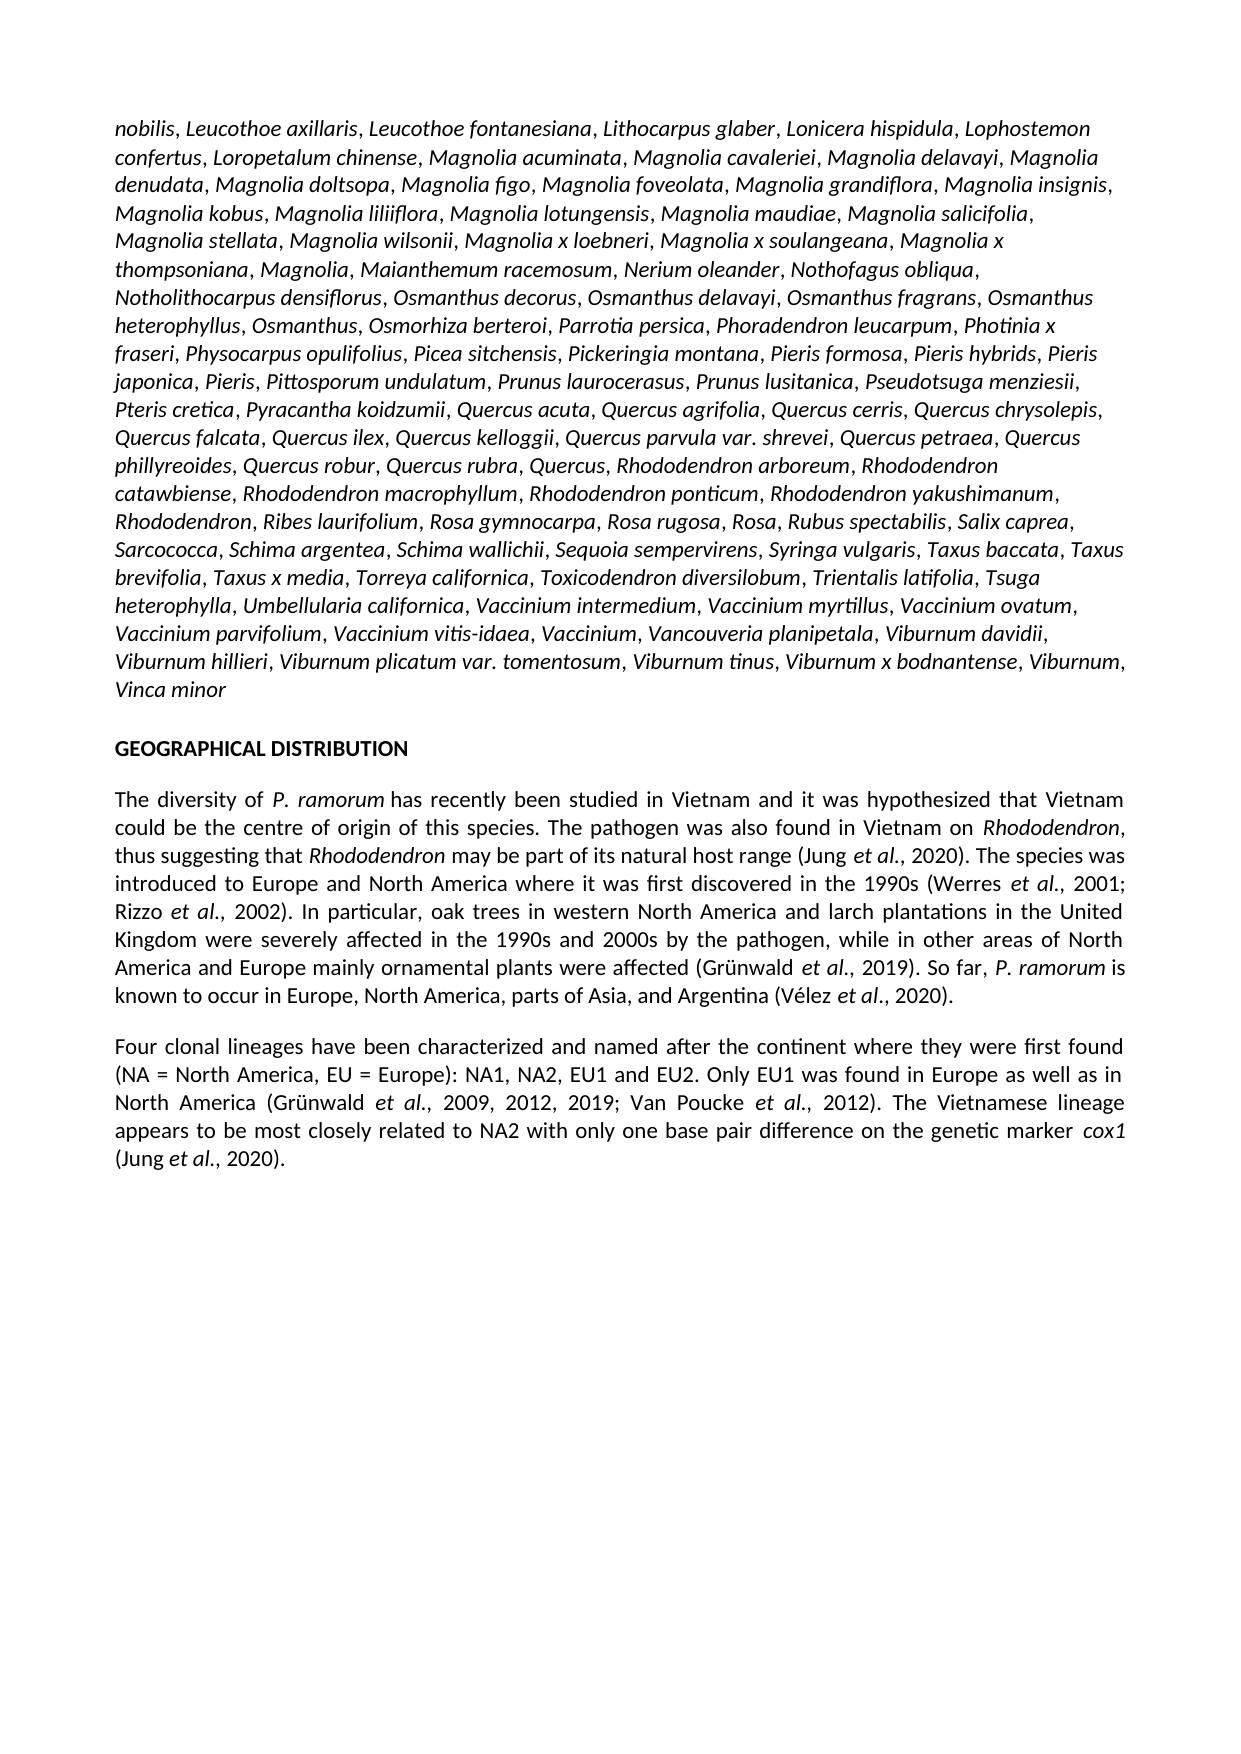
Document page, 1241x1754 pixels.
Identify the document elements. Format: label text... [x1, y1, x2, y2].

text The diversity of P. ramorum has recently been studied in Vietnam and it was hypothesized that Vietnam could be the centre of origin of this species. The pathogen was also found in Vietnam on Rhododendron, thus suggesting that Rhododendron may be part of its natural host range (Jung et al., 2020). The species was introduced to Europe and North America where it was first discovered in the 1990s (Werres et al., 2001; Rizzo et al., 2002). In particular, oak trees in western North America and larch plantations in the United Kingdom were severely affected in the 1990s and 2000s by the pathogen, while in other areas of North America and Europe mainly ornamental plants were affected (Grünwald et al., 2019). So far, P. ramorum is known to occur in Europe, North America, parts of Asia, and Argentina (Vélez et al., 2020). [114, 785, 1126, 1009]
text GEOGRAPHICAL DISTRIBUTION [114, 734, 1126, 762]
text Four clonal lineages have been characterized and named after the continent where they were first found (NA = North America, EU = Europe): NA1, NA2, EU1 and EU2. Only EU1 was found in Europe as well as in North America (Grünwald et al., 2009, 2012, 2019; Van Poucke et al., 2012). The Vietnamese lineage appears to be most closely related to NA2 with only one base pair difference on the genetic marker cox1 (Jung et al., 2020). [114, 1032, 1126, 1172]
